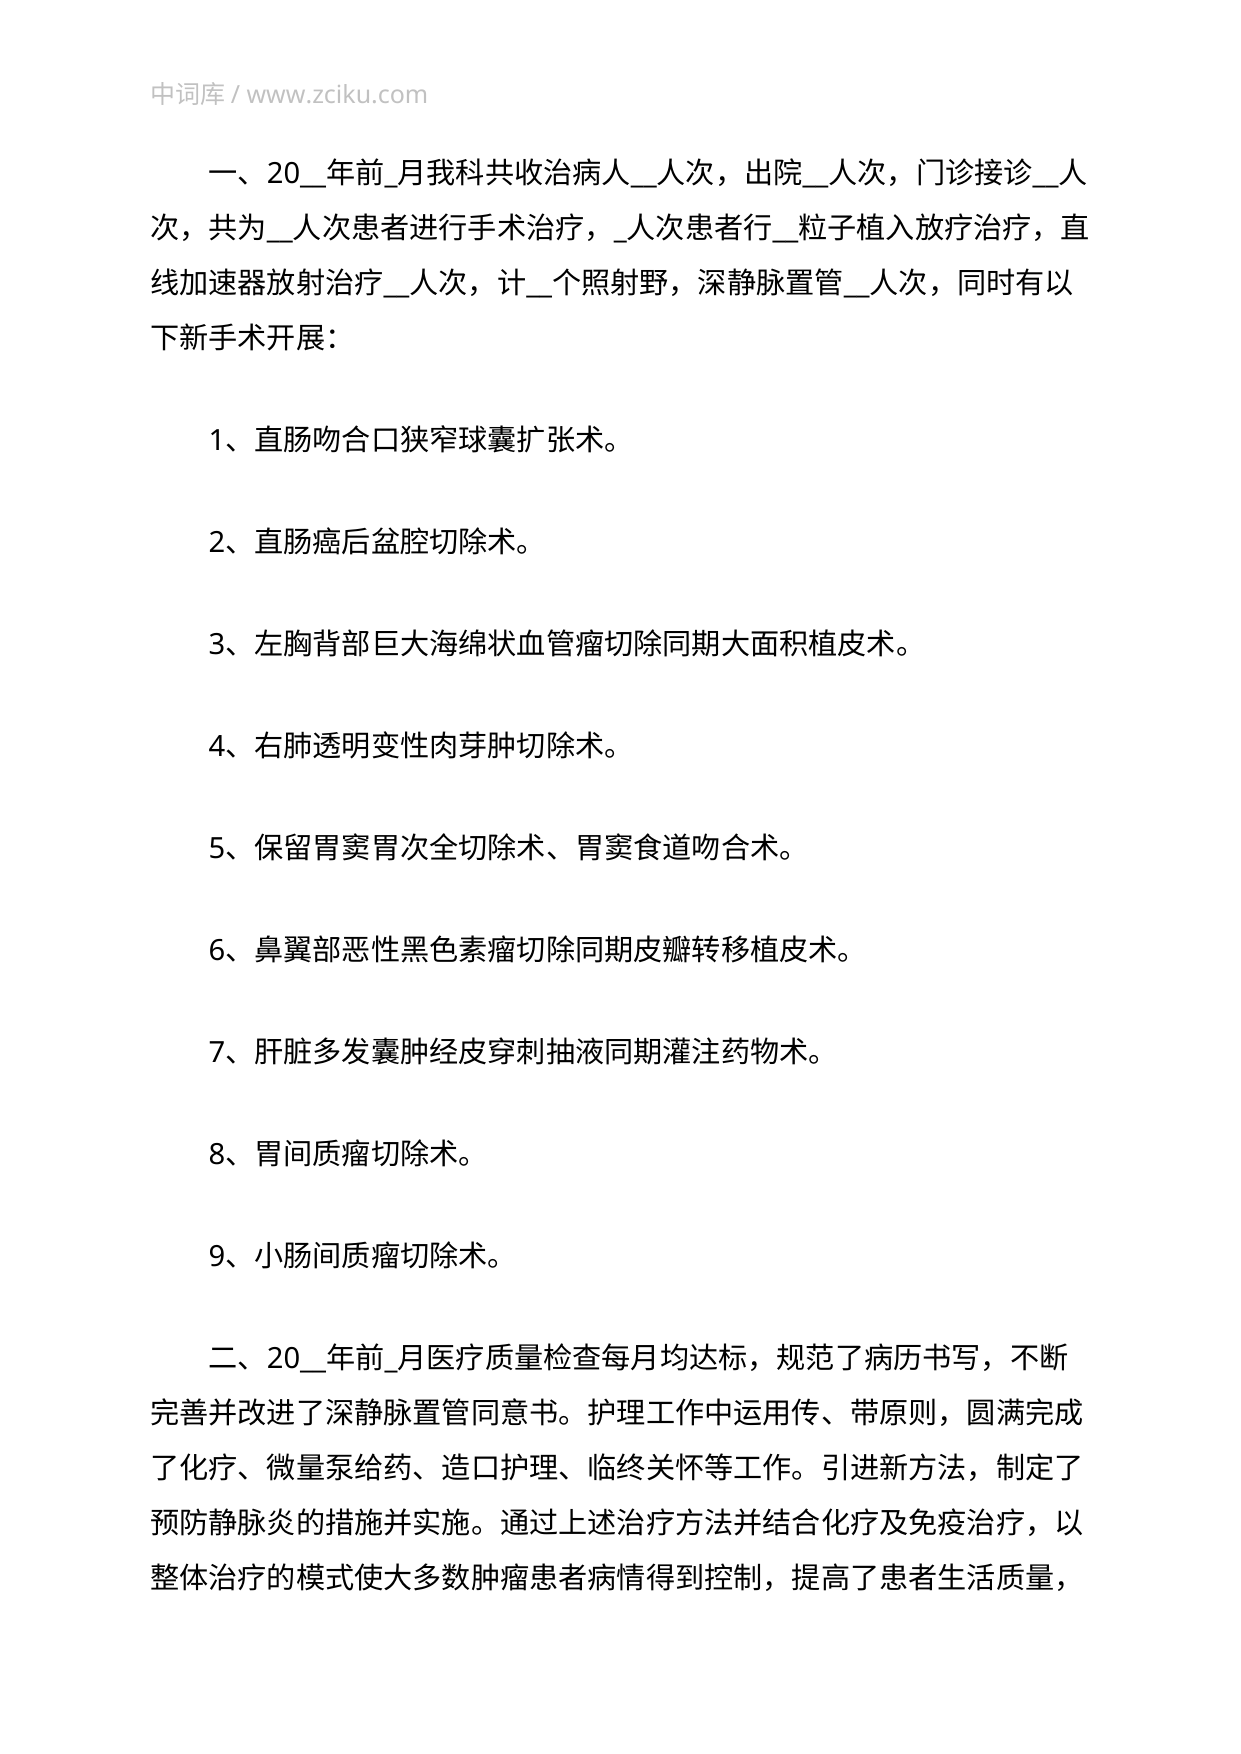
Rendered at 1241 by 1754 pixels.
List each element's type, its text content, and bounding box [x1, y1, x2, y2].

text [150, 1334, 1090, 1597]
text 2、直肠癌后盆腔切除术。 [150, 519, 1090, 561]
text 3、左胸背部巨大海绵状血管瘤切除同期大面积植皮术。 [150, 621, 1090, 663]
text 9、小肠间质瘤切除术。 [150, 1233, 1090, 1275]
text 8、胃间质瘤切除术。 [150, 1131, 1090, 1173]
text 5、保留胃窦胃次全切除术、胃窦食道吻合术。 [150, 825, 1090, 867]
text 一、20__年前_月我科共收治病人__人次，出院__人次，门诊接诊__人次，共为__人次患者进行手术治疗，_人次患者行__粒子植入放疗治疗，直线加速器放射治疗__人次，计__个照射野，深静脉置管__人次，同时有以下新手术开展： [150, 150, 1090, 357]
text 4、右肺透明变性肉芽肿切除术。 [150, 723, 1090, 765]
text 1、直肠吻合口狭窄球囊扩张术。 [150, 417, 1090, 459]
text 7、肝脏多发囊肿经皮穿刺抽液同期灌注药物术。 [150, 1029, 1090, 1071]
text 6、鼻翼部恶性黑色素瘤切除同期皮瓣转移植皮术。 [150, 927, 1090, 969]
